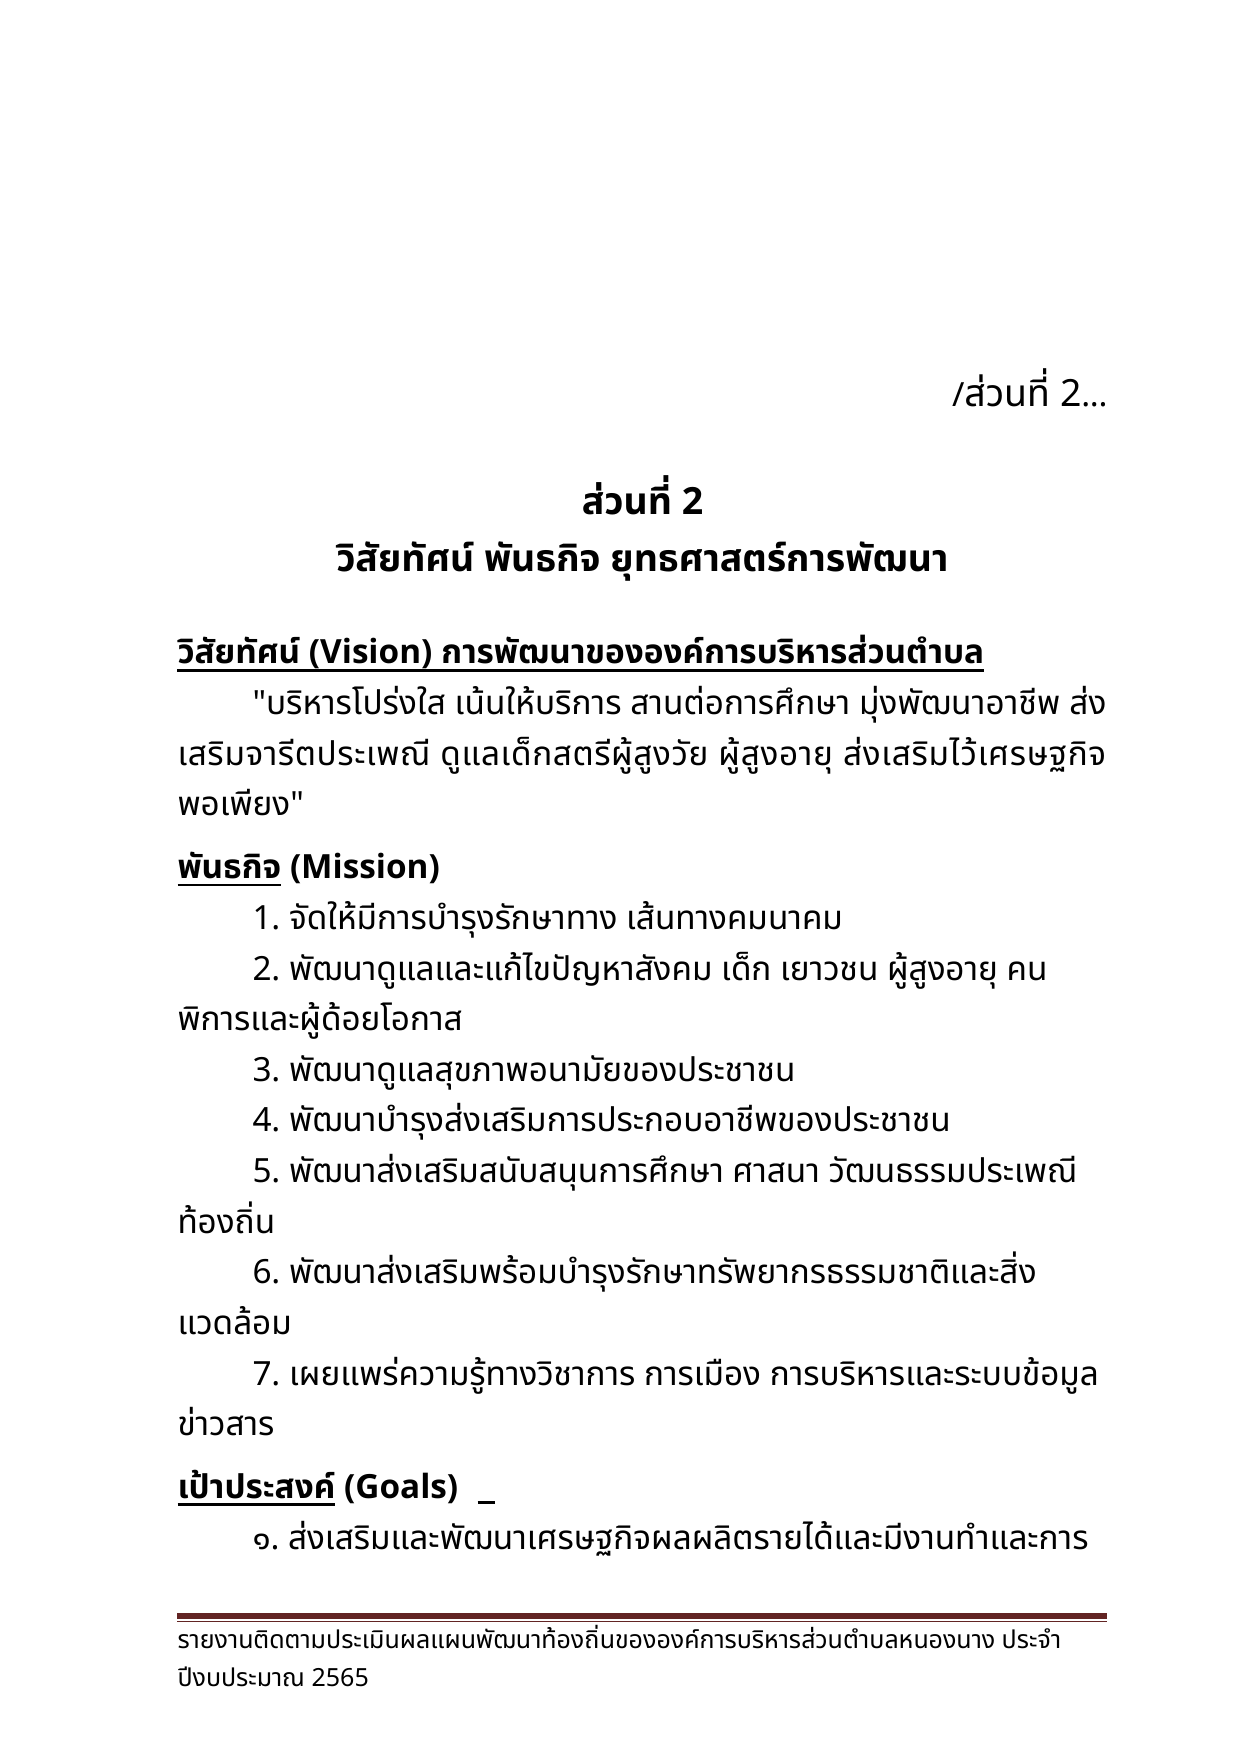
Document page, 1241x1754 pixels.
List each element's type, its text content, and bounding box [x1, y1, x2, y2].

text ส่วนที่ 2 [177, 474, 1107, 531]
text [177, 1463, 1107, 1564]
text วิสัยทัศน์ พันธกิจ ยุทธศาสตร์การพัฒนา [177, 531, 1107, 616]
text /ส่วนที่ 2... [177, 366, 1107, 423]
text วิสัยทัศน์ (Vision) การพัฒนาขององค์การบริหารส่วนตำบล "บริหารโปร่งใส เน้นให้บริการ สานต่อการศึกษา มุ่งพัฒนาอาชีพ ส่งเสริมจารีตประเพณี ดูแลเด็กสตรีผู้สูงวัย ผู้สูงอายุ ส่งเสริมไว้เศรษฐกิจพอเพียง" [177, 628, 1107, 831]
text พันธกิจ (Mission) 1. จัดให้มีการบำรุงรักษาทาง เส้นทางคมนาคม 2. พัฒนาดูแลและแก้ไขปัญหาสังคม เด็ก เยาวชน ผู้สูงอายุ คนพิการและผู้ด้อยโอกาส 3. พัฒนาดูแลสุขภาพอนามัยของประชาชน 4. พัฒนาบำรุงส่งเสริมการประกอบอาชีพของประชาชน 5. พัฒนาส่งเสริมสนับสนุนการศึกษา ศาสนา วัฒนธรรมประเพณีท้องถิ่น 6. พัฒนาส่งเสริมพร้อมบำรุงรักษาทรัพยากรธรรมชาติและสิ่งแวดล้อม 7. เผยแพร่ความรู้ทางวิชาการ การเมือง การบริหารและระบบข้อมูลข่าวสาร [177, 843, 1107, 1450]
